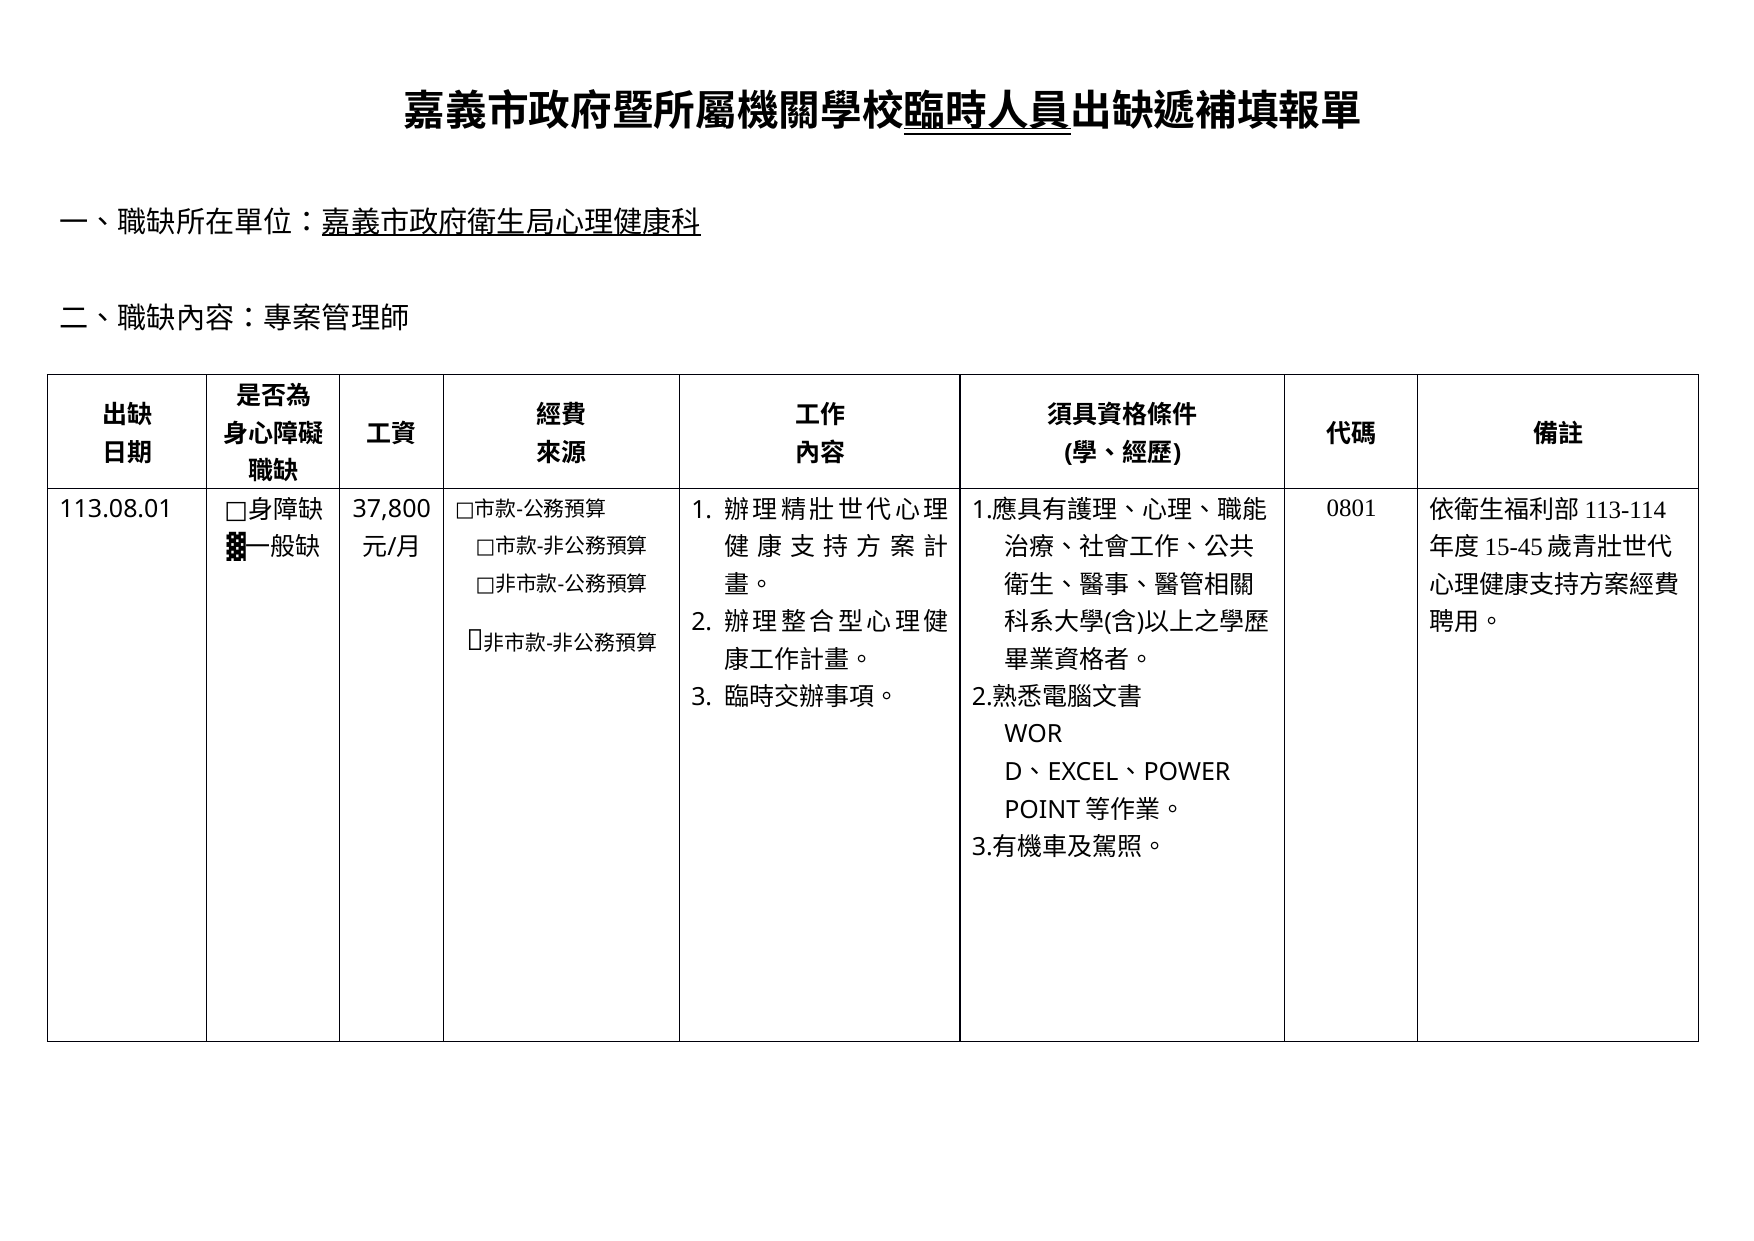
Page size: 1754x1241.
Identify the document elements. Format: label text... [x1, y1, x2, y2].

table_header 工作 內容 [680, 375, 959, 488]
text 嘉義市政府暨所屬機關學校臨時人員出缺遞補填報單 [59, 69, 1707, 144]
table_header 出缺 日期 [48, 375, 206, 488]
table_cell 37,800元/月 [340, 489, 443, 1041]
table_cell 113.08.01 [48, 489, 206, 1041]
table_header 是否為 身心障礙 職缺 [207, 375, 339, 488]
table_cell 1.應具有護理、心理、職能治療、社會工作、公共衛生、醫事、醫管相關科系大學(含)以上之學歷畢業資格者。 2.熟悉電腦文書WORD、EXCEL、POWER POINT等作業。 3.有機車及駕照。 [961, 489, 1284, 1041]
table_cell □身障缺 ▓一般缺 [207, 489, 339, 1041]
table_cell □市款-公務預算 □市款-非公務預算 □非市款-公務預算 非市款-非公務預算 [444, 489, 679, 1041]
table_cell 0801 [1285, 489, 1417, 1041]
table_header 經費 來源 [444, 375, 679, 488]
table_header 須具資格條件 (學、經歷) [961, 375, 1284, 488]
table_header 備註 [1418, 375, 1698, 488]
text 一、職缺所在單位：嘉義市政府衛生局心理健康科 [59, 182, 1707, 257]
table_cell 依衛生福利部113-114年度15-45歲青壯世代心理健康支持方案經費聘用。 [1418, 489, 1698, 1041]
table_cell 辦理精壯世代心理健康支持方案計畫。 辦理整合型心理健康工作計畫。 臨時交辦事項。 [680, 489, 959, 1041]
text 二、職缺內容：專案管理師 [59, 278, 1707, 353]
table_header 工資 [340, 375, 443, 488]
table_header 代碼 [1285, 375, 1417, 488]
